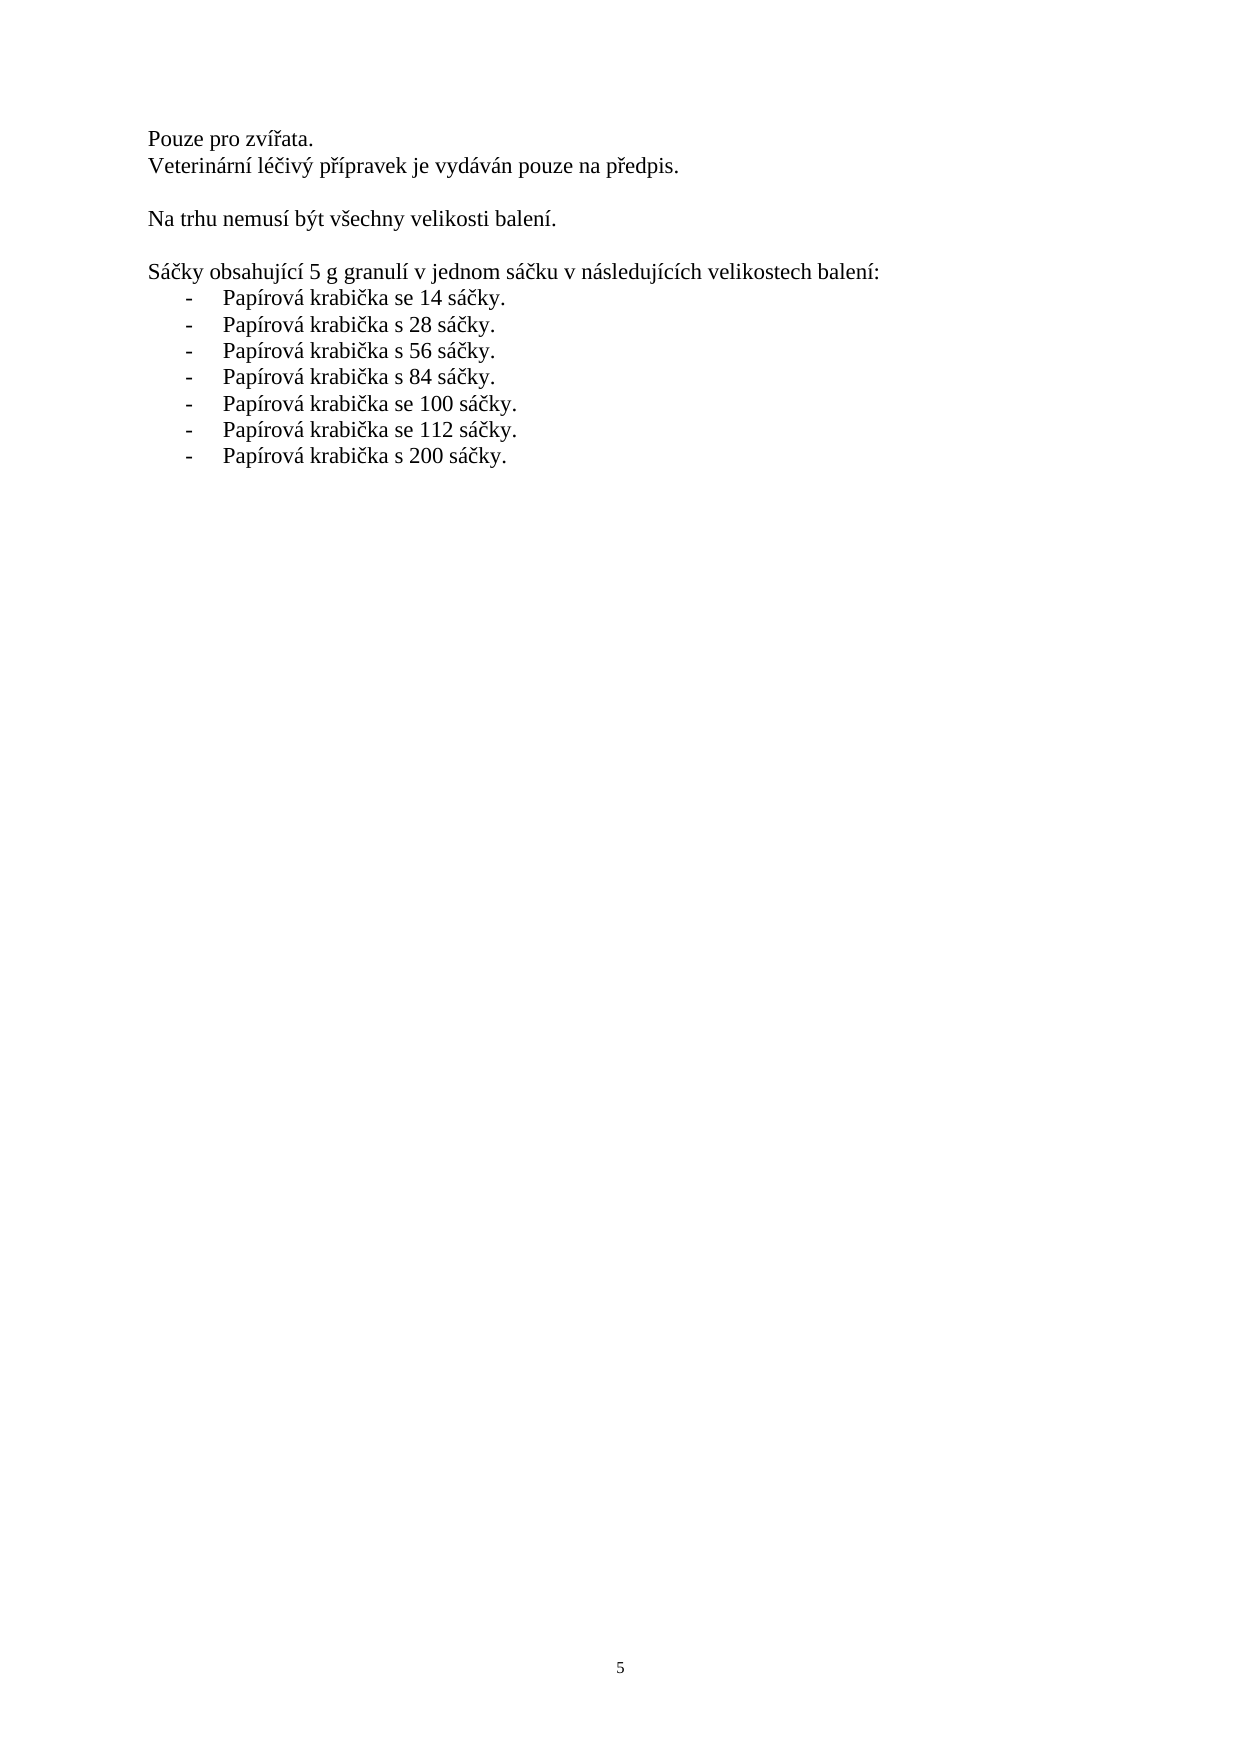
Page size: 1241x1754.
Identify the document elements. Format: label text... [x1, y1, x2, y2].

text Pouze pro zvířata. [148, 125, 1092, 152]
list Papírová krabička se 112 sáčky. [185, 416, 1092, 442]
list Papírová krabička s 200 sáčky. [185, 442, 1092, 469]
text Na trhu nemusí být všechny velikosti balení. [148, 205, 1092, 232]
list Papírová krabička se 100 sáčky. [185, 390, 1092, 416]
list Papírová krabička se 14 sáčky. [185, 284, 1092, 311]
list Papírová krabička s 84 sáčky. [185, 363, 1092, 390]
text Sáčky obsahující 5 g granulí v jednom sáčku v následujících velikostech balení: [148, 258, 1092, 284]
list Papírová krabička s 56 sáčky. [185, 337, 1092, 363]
text Veterinární léčivý přípravek je vydáván pouze na předpis. [148, 152, 1092, 179]
list Papírová krabička s 28 sáčky. [185, 311, 1092, 337]
